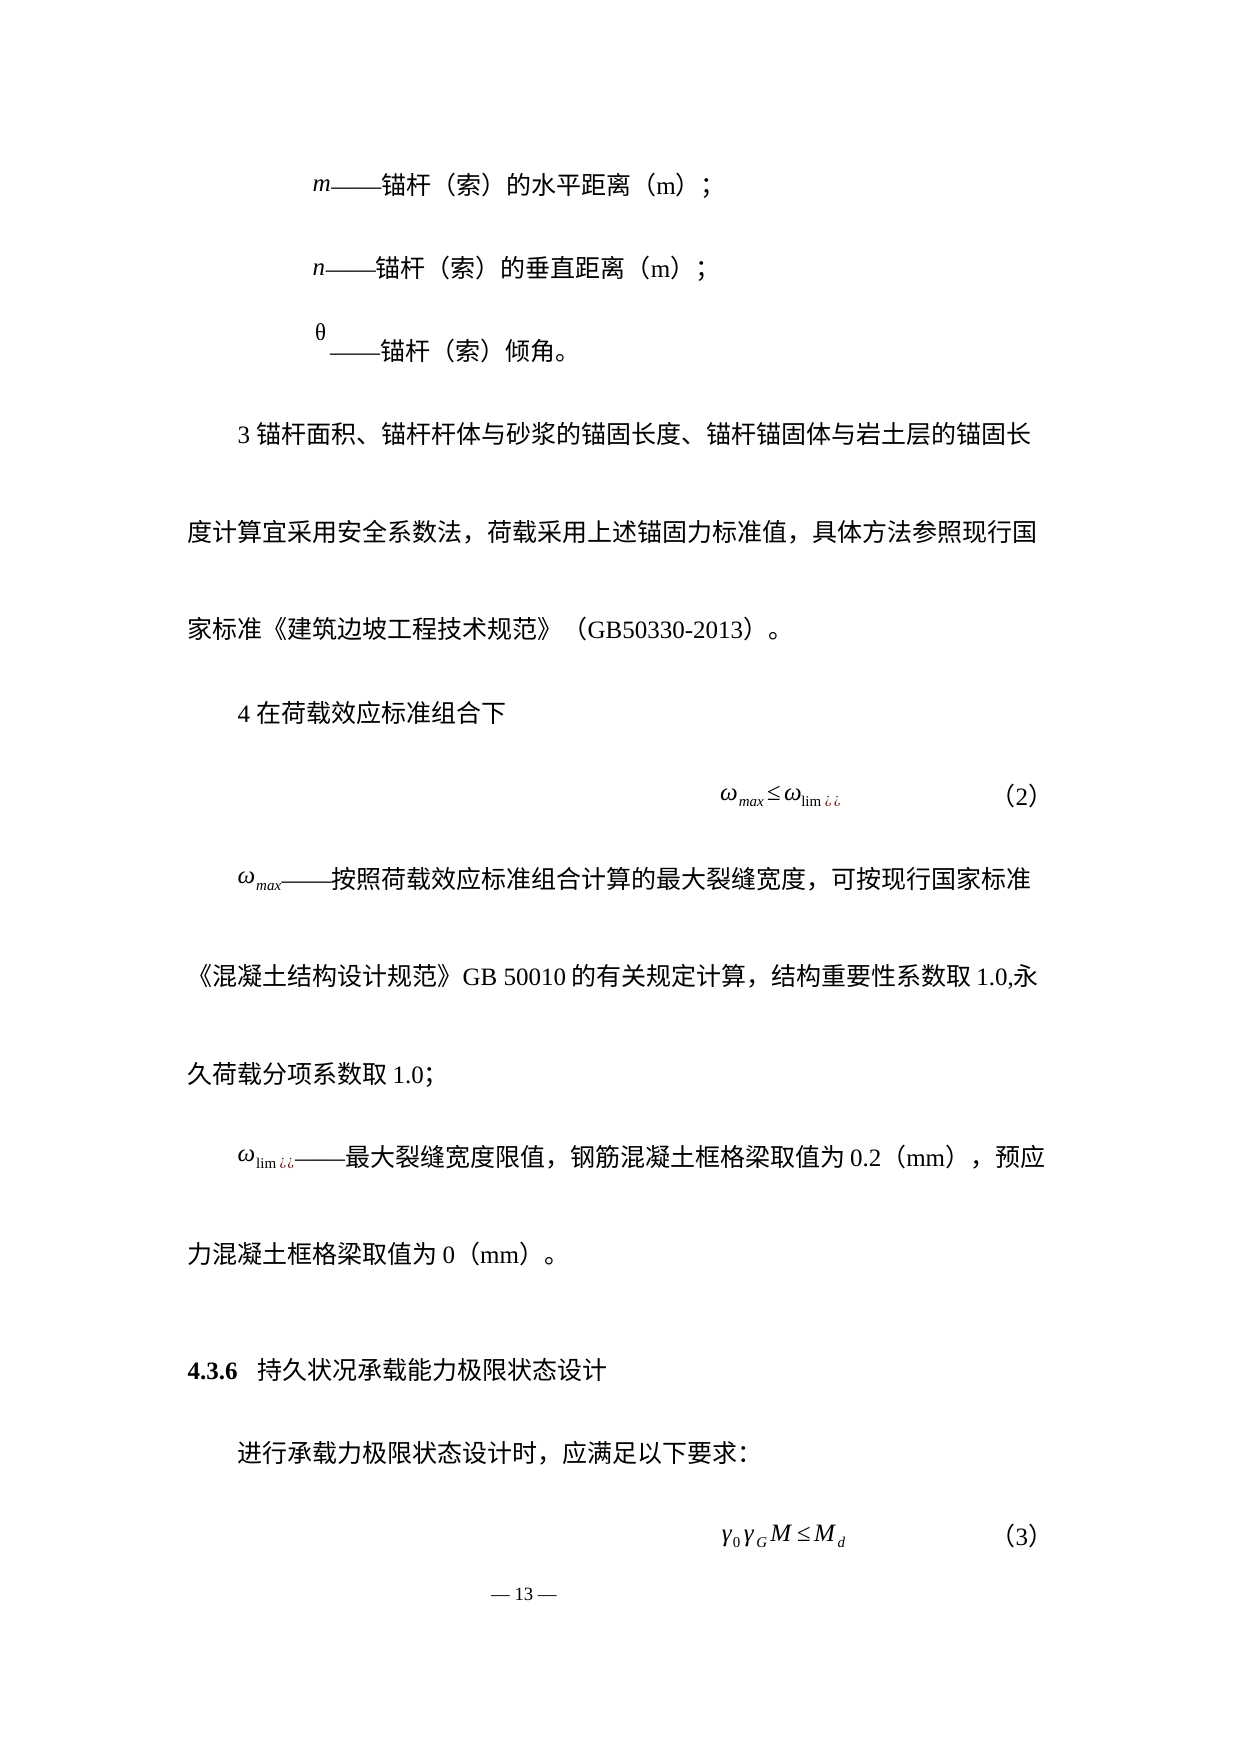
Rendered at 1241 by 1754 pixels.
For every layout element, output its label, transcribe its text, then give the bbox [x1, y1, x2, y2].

list ——锚杆（索）的水平距离（m）； [187, 151, 1053, 216]
list 持久状况承载能力极限状态设计 [187, 1336, 1053, 1401]
list 4 在荷载效应标准组合下 [187, 679, 1053, 744]
list 进行承载力极限状态设计时，应满足以下要求： [187, 1419, 1053, 1484]
list （2） [187, 762, 1053, 827]
text ——锚杆（索）倾角。 [187, 317, 1053, 382]
list ——最大裂缝宽度限值，钢筋混凝土框格梁取值为0.2（mm），预应力混凝土框格梁取值为0（mm）。 [187, 1123, 1053, 1286]
list ——按照荷载效应标准组合计算的最大裂缝宽度，可按现行国家标准《混凝土结构设计规范》GB 50010的有关规定计算，结构重要性系数取1.0,永久荷载分项系数取1.0； [187, 845, 1053, 1105]
list 3 锚杆面积、锚杆杆体与砂浆的锚固长度、锚杆锚固体与岩土层的锚固长度计算宜采用安全系数法，荷载采用上述锚固力标准值，具体方法参照现行国家标准《建筑边坡工程技术规范》（GB50330-2013）。 [187, 401, 1053, 661]
list （3） [187, 1502, 1053, 1567]
text ——锚杆（索）的垂直距离（m）； [187, 234, 1053, 299]
